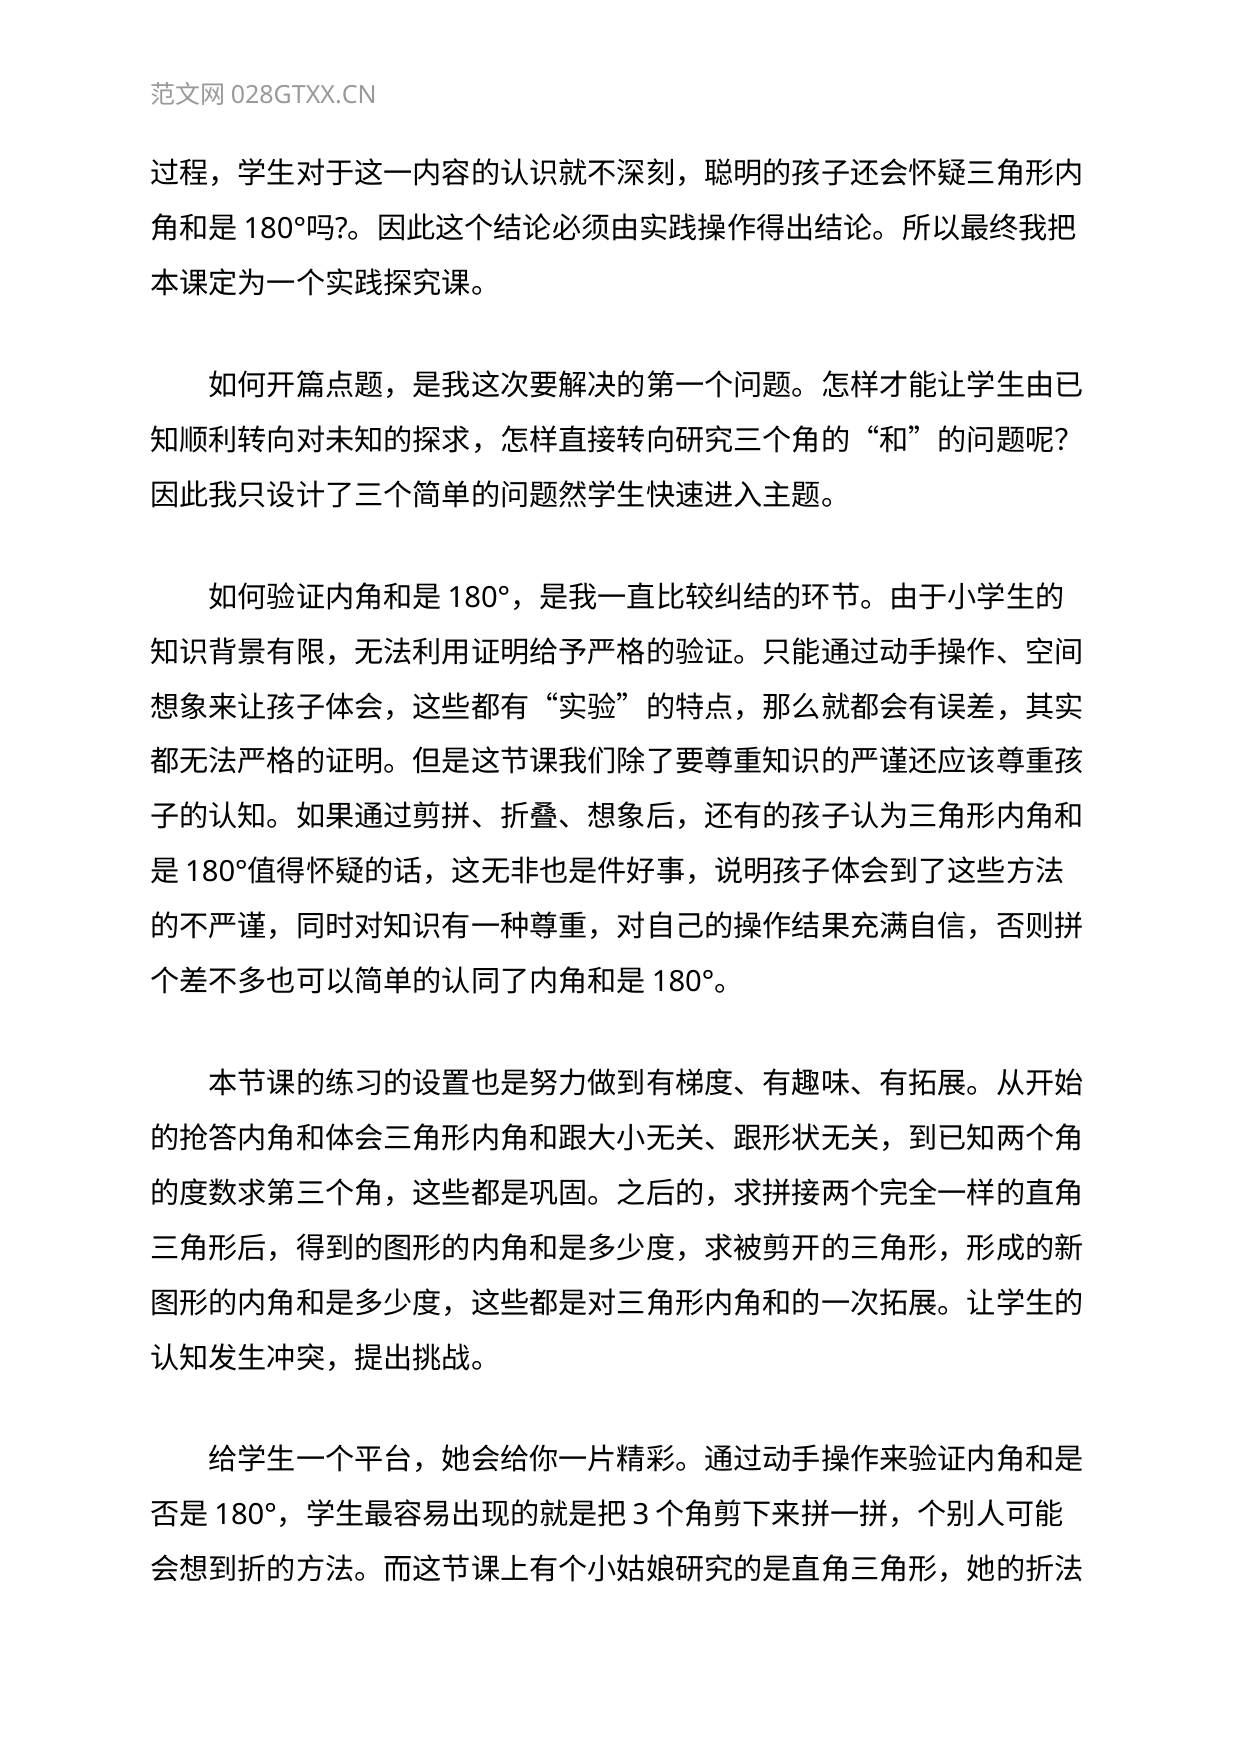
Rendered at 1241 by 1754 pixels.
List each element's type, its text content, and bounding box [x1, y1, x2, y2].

text 如何验证内角和是180°，是我一直比较纠结的环节。由于小学生的知识背景有限，无法利用证明给予严格的验证。只能通过动手操作、空间想象来让孩子体会，这些都有“实验”的特点，那么就都会有误差，其实都无法严格的证明。但是这节课我们除了要尊重知识的严谨还应该尊重孩子的认知。如果通过剪拼、折叠、想象后，还有的孩子认为三角形内角和是180°值得怀疑的话，这无非也是件好事，说明孩子体会到了这些方法的不严谨，同时对知识有一种尊重，对自己的操作结果充满自信，否则拼个差不多也可以简单的认同了内角和是180°。 [150, 573, 1090, 1000]
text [150, 150, 1090, 302]
text 本节课的练习的设置也是努力做到有梯度、有趣味、有拓展。从开始的抢答内角和体会三角形内角和跟大小无关、跟形状无关，到已知两个角的度数求第三个角，这些都是巩固。之后的，求拼接两个完全一样的直角三角形后，得到的图形的内角和是多少度，求被剪开的三角形，形成的新图形的内角和是多少度，这些都是对三角形内角和的一次拓展。让学生的认知发生冲突，提出挑战。 [150, 1060, 1090, 1376]
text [150, 1436, 1090, 1588]
text 如何开篇点题，是我这次要解决的第一个问题。怎样才能让学生由已知顺利转向对未知的探求，怎样直接转向研究三个角的“和”的问题呢？因此我只设计了三个简单的问题然学生快速进入主题。 [150, 362, 1090, 514]
